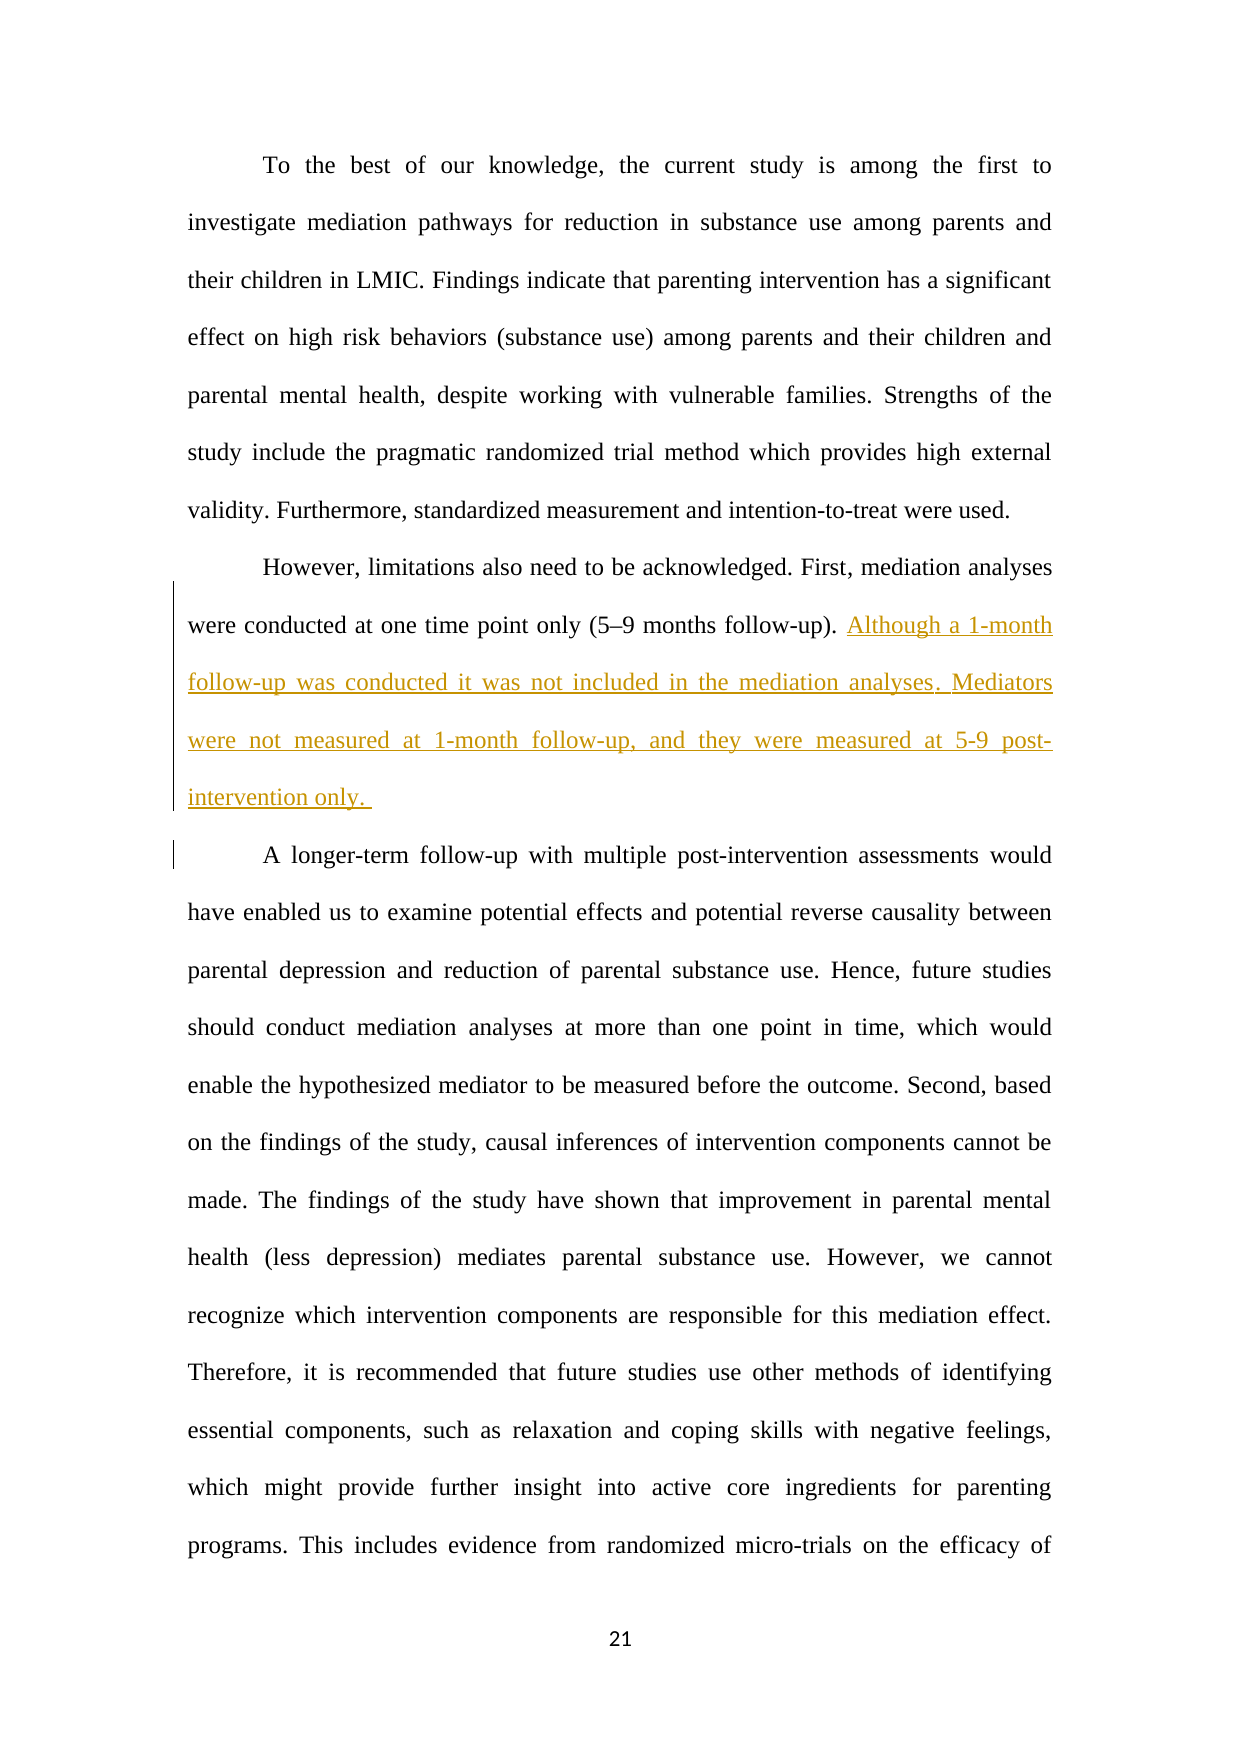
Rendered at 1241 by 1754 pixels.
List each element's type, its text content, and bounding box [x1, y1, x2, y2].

text However, limitations also need to be acknowledged. First, mediation analyses were conducted at one time point only (5–9 months follow-up). [187, 552, 1053, 750]
text To the best of our knowledge, the current study is among the first to investigate mediation pathways for reduction in substance use among parents and their children in LMIC. Findings indicate that parenting intervention has a significant effect on high risk behaviors (substance use) among parents and their children and parental mental health, despite working with vulnerable families. Strengths of the study include the pragmatic randomized trial method which provides high external validity. Furthermore, standardized measurement and intention-to-treat were used. [187, 150, 1053, 524]
text However, limitations also need to be acknowledged. First, mediation analyses were conducted at one time point only (5–9 months follow-up). [187, 751, 1053, 811]
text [187, 840, 1053, 1559]
